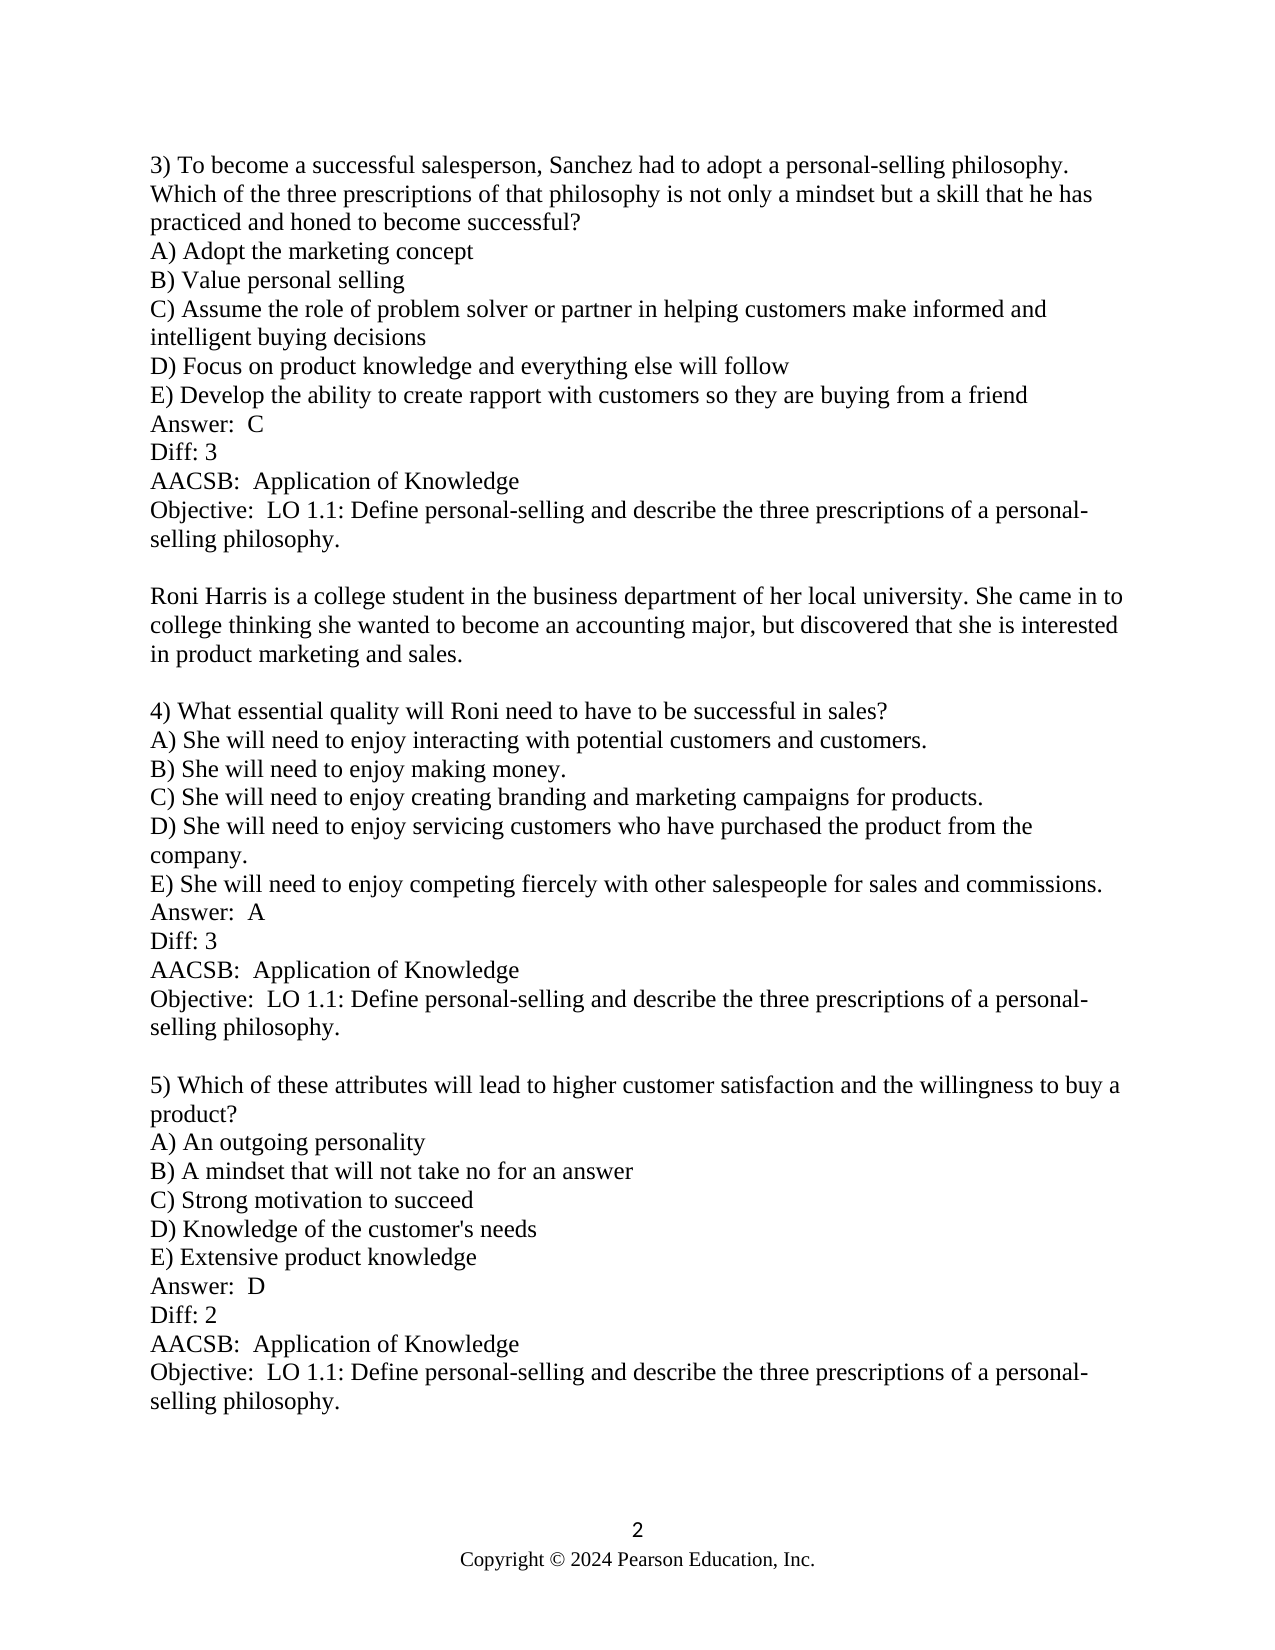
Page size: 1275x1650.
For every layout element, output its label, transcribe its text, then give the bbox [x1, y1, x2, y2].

text Diff: 3 [150, 926, 1125, 955]
text C) Strong motivation to succeed [150, 1185, 1125, 1214]
text E) She will need to enjoy competing fiercely with other salespeople for sales and commissions. [150, 869, 1125, 897]
text Roni Harris is a college student in the business department of her local university. She came in to college thinking she wanted to become an accounting major, but discovered that she is interested in product marketing and sales. [150, 581, 1125, 667]
text D) Knowledge of the customer's needs [150, 1214, 1125, 1242]
text C) She will need to enjoy creating branding and marketing campaigns for products. [150, 782, 1125, 811]
text D) Focus on product knowledge and everything else will follow [150, 351, 1125, 380]
text Diff: 3 [150, 437, 1125, 466]
text Answer: A [150, 897, 1125, 926]
text Objective: LO 1.1: Define personal-selling and describe the three prescriptions of a personal-selling philosophy. [150, 495, 1125, 552]
text 4) What essential quality will Roni need to have to be successful in sales? [150, 696, 1125, 725]
text A) Adopt the marketing concept [150, 236, 1125, 265]
text Objective: LO 1.1: Define personal-selling and describe the three prescriptions of a personal-selling philosophy. [150, 984, 1125, 1041]
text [150, 1357, 1125, 1415]
text B) Value personal selling [150, 265, 1125, 294]
text AACSB: Application of Knowledge [150, 1329, 1125, 1357]
text 3) To become a successful salesperson, Sanchez had to adopt a personal-selling philosophy. Which of the three prescriptions of that philosophy is not only a mindset but a skill that he has practiced and honed to become successful? [150, 150, 1125, 236]
text D) She will need to enjoy servicing customers who have purchased the product from the company. [150, 811, 1125, 869]
text Answer: C [150, 409, 1125, 437]
text A) An outgoing personality [150, 1127, 1125, 1156]
text C) Assume the role of problem solver or partner in helping customers make informed and intelligent buying decisions [150, 294, 1125, 351]
text B) She will need to enjoy making money. [150, 754, 1125, 782]
text A) She will need to enjoy interacting with potential customers and customers. [150, 725, 1125, 754]
text Answer: D [150, 1271, 1125, 1300]
text E) Develop the ability to create rapport with customers so they are buying from a friend [150, 380, 1125, 409]
text AACSB: Application of Knowledge [150, 466, 1125, 495]
text B) A mindset that will not take no for an answer [150, 1156, 1125, 1185]
text E) Extensive product knowledge [150, 1242, 1125, 1271]
text 5) Which of these attributes will lead to higher customer satisfaction and the willingness to buy a product? [150, 1070, 1125, 1127]
text AACSB: Application of Knowledge [150, 955, 1125, 984]
text Diff: 2 [150, 1300, 1125, 1329]
